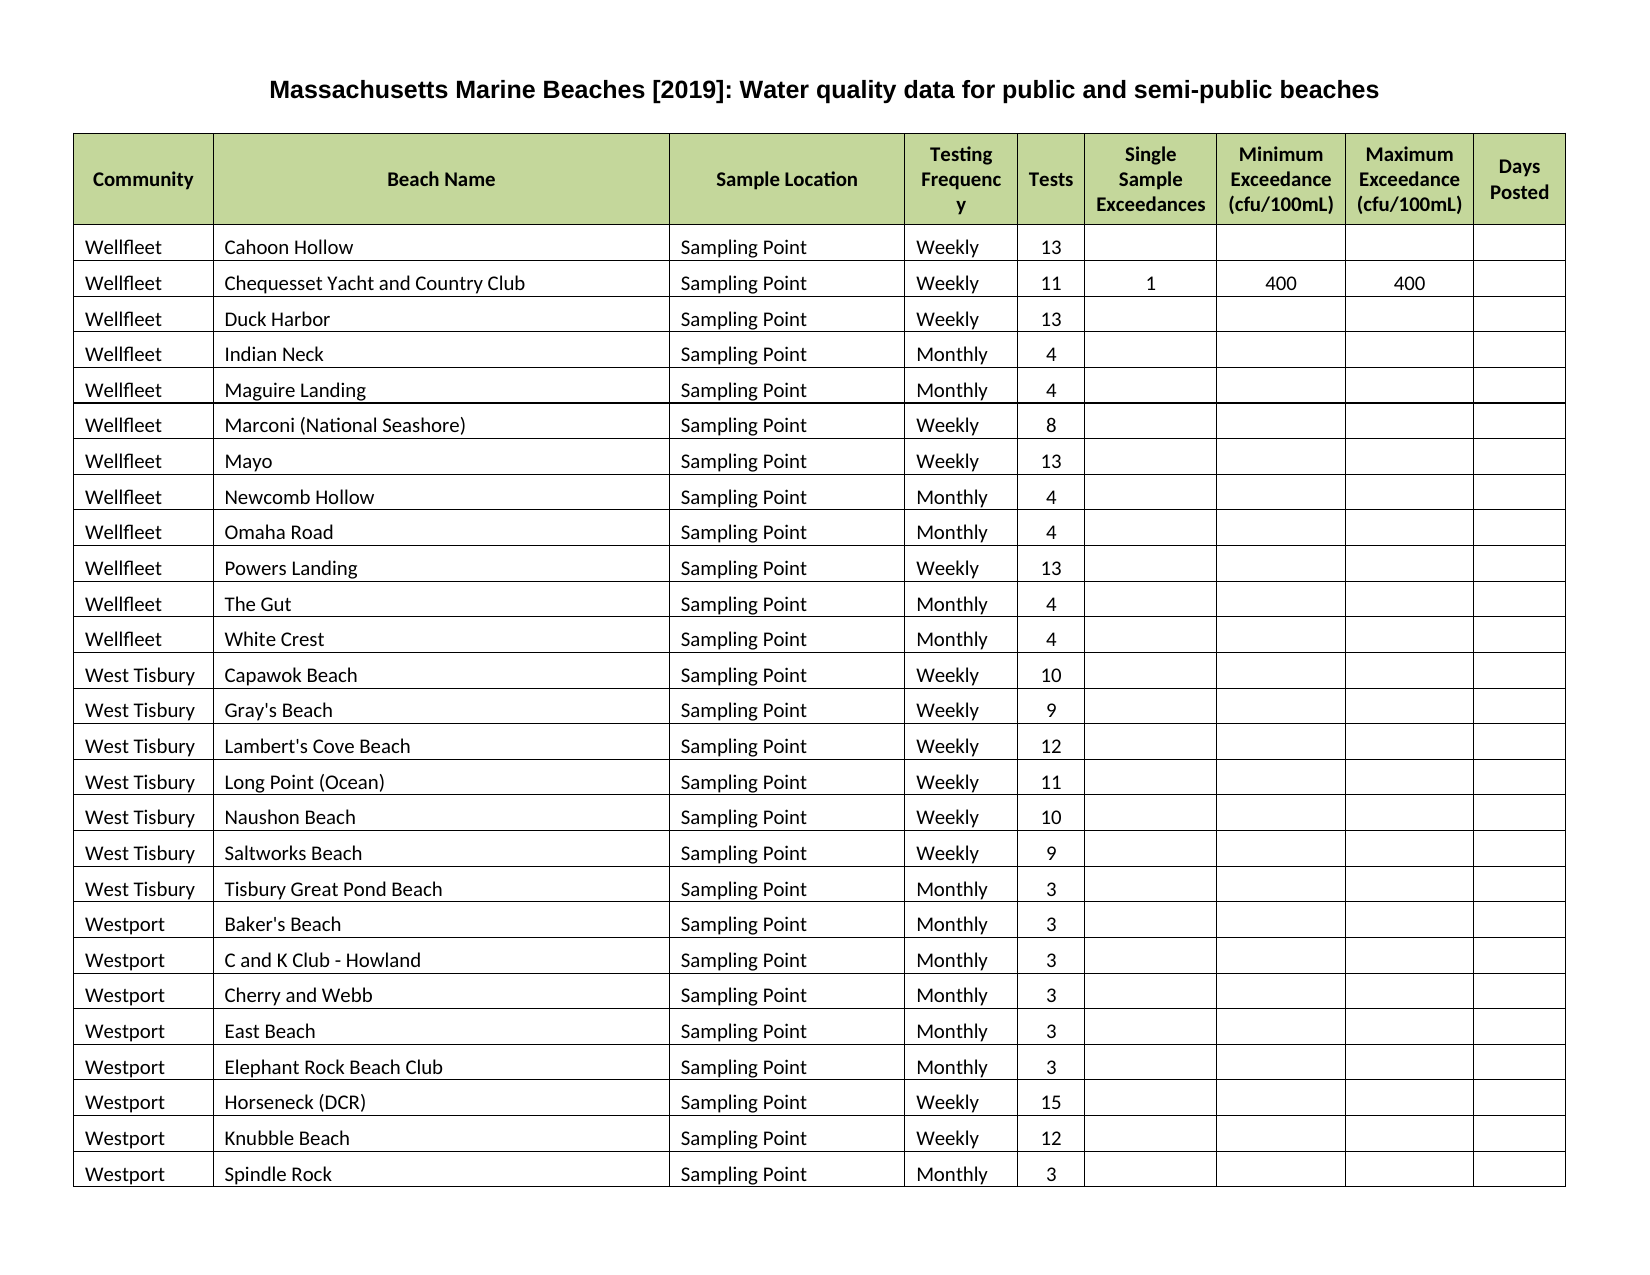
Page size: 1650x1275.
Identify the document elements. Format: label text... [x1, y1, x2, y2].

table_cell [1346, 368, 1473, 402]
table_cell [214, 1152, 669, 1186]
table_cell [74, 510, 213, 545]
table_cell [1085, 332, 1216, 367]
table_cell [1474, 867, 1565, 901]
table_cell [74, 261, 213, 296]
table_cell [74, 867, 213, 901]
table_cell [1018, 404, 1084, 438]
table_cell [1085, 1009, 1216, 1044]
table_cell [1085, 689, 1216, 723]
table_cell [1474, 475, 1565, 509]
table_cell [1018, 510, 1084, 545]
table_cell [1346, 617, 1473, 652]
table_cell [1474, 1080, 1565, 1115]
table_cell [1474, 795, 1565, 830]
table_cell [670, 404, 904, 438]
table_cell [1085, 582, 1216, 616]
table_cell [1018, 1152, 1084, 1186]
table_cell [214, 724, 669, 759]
table_header Days Posted [1474, 134, 1565, 224]
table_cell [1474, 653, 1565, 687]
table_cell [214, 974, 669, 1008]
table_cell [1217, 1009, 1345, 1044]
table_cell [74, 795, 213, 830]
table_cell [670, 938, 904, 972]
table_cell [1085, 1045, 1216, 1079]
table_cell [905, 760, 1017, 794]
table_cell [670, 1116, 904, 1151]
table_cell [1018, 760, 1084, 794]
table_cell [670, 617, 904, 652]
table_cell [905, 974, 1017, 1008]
table_header Single Sample Exceedances [1085, 134, 1216, 224]
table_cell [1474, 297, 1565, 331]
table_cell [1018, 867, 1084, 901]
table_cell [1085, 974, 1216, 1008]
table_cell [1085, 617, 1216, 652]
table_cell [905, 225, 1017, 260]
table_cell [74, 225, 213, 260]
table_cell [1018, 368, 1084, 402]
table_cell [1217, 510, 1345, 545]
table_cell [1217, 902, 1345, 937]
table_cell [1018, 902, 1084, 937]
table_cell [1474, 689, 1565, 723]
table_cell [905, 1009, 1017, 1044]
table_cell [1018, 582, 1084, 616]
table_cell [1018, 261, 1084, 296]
table_header Maximum Exceedance (cfu/100mL) [1346, 134, 1473, 224]
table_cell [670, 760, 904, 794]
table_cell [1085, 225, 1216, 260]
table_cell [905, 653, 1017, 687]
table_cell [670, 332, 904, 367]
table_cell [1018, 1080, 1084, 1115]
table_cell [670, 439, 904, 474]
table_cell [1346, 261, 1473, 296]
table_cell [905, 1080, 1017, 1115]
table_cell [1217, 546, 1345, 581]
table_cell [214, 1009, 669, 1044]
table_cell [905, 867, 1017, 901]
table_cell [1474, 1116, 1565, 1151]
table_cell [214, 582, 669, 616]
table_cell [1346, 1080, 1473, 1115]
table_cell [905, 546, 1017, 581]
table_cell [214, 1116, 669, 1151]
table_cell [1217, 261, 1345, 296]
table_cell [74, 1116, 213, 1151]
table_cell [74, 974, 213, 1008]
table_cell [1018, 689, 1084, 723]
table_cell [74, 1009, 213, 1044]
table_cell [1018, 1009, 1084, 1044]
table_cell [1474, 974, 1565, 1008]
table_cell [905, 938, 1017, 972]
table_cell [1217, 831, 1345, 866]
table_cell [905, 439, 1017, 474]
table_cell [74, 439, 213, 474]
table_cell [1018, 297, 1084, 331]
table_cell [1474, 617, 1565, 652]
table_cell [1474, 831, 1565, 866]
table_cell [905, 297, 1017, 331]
table_header Community [74, 134, 213, 224]
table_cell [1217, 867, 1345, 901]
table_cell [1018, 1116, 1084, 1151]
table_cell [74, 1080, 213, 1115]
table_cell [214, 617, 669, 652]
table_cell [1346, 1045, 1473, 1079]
table_header Sample Location [670, 134, 904, 224]
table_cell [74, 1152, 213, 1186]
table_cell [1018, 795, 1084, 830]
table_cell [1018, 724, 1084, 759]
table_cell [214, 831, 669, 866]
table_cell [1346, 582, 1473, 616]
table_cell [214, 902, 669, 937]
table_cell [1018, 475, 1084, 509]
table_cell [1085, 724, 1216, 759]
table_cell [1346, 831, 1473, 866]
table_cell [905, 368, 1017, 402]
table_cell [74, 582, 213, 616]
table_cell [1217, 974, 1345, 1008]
table_header Tests [1018, 134, 1084, 224]
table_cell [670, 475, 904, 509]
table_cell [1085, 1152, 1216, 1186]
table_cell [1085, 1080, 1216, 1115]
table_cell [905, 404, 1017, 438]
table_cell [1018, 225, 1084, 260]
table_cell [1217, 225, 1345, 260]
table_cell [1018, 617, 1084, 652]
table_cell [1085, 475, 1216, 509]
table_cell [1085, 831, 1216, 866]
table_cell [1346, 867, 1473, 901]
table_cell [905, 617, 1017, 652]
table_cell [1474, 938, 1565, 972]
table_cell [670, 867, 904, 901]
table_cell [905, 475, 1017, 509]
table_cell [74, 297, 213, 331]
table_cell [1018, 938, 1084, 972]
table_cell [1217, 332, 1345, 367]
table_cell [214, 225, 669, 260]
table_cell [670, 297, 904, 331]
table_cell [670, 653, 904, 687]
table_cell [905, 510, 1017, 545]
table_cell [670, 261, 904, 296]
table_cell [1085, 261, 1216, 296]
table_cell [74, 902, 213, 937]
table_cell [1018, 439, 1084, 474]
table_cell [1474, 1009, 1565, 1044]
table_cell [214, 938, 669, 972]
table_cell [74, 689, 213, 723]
table_header Beach Name [214, 134, 669, 224]
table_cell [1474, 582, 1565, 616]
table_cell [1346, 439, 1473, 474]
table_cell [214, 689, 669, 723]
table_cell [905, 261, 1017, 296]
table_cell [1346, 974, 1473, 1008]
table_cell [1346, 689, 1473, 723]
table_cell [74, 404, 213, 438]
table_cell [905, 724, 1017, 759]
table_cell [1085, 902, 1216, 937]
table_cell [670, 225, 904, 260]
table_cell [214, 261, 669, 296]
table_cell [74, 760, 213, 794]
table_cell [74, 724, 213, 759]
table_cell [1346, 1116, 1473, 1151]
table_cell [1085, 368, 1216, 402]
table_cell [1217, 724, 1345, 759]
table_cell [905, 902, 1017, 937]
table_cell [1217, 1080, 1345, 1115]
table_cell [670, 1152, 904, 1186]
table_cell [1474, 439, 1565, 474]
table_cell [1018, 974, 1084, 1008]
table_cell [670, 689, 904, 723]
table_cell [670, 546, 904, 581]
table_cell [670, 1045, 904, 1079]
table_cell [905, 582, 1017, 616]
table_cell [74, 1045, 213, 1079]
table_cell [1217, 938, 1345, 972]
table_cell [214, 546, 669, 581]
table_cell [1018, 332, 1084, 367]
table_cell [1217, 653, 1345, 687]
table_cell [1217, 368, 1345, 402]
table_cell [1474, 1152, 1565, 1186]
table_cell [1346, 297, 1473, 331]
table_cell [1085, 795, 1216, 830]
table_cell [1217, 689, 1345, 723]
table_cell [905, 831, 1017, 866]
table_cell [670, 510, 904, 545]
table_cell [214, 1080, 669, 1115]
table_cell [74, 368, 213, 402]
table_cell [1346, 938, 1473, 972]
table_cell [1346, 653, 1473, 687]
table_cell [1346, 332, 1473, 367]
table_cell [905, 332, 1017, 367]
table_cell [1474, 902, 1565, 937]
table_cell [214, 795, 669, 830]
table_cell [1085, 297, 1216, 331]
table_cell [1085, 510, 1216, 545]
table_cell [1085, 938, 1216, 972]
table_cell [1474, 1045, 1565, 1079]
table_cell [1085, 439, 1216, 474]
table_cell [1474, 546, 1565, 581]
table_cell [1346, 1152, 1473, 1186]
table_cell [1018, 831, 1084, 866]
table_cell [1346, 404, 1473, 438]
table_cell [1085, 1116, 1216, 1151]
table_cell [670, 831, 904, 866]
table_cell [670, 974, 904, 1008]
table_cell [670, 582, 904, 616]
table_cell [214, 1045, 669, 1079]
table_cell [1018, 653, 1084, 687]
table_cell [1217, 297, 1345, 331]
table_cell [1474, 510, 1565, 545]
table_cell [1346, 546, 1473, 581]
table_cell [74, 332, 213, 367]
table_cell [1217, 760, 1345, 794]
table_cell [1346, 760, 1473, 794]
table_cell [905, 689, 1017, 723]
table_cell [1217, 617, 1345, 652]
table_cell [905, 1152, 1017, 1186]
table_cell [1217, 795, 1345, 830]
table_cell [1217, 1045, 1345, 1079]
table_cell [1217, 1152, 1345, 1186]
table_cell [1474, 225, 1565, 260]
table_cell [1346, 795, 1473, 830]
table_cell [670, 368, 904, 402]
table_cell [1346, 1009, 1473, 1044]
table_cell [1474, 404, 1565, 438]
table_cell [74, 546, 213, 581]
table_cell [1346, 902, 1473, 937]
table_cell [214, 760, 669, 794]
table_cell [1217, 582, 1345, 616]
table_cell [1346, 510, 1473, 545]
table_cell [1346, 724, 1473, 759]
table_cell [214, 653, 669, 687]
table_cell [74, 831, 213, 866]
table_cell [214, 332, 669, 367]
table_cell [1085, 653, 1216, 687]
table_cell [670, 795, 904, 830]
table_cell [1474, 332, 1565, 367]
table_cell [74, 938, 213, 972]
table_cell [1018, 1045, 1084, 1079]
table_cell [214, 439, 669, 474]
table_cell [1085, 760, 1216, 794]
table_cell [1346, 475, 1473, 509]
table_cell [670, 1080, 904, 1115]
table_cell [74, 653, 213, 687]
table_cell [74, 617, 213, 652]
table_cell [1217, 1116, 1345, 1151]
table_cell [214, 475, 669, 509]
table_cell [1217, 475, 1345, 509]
table_header Testing Frequency [905, 134, 1017, 224]
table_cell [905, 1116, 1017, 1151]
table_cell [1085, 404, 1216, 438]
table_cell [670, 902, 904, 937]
table_header Minimum Exceedance (cfu/100mL) [1217, 134, 1345, 224]
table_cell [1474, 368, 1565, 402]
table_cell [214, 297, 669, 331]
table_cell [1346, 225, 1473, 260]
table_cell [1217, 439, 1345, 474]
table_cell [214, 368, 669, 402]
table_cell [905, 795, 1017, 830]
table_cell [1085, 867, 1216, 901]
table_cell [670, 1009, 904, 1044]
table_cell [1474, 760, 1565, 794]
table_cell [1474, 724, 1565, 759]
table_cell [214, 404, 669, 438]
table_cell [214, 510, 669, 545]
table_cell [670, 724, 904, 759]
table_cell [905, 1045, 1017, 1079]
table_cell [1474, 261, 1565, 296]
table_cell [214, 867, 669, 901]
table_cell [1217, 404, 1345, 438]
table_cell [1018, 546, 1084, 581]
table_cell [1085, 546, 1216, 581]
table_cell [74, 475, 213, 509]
